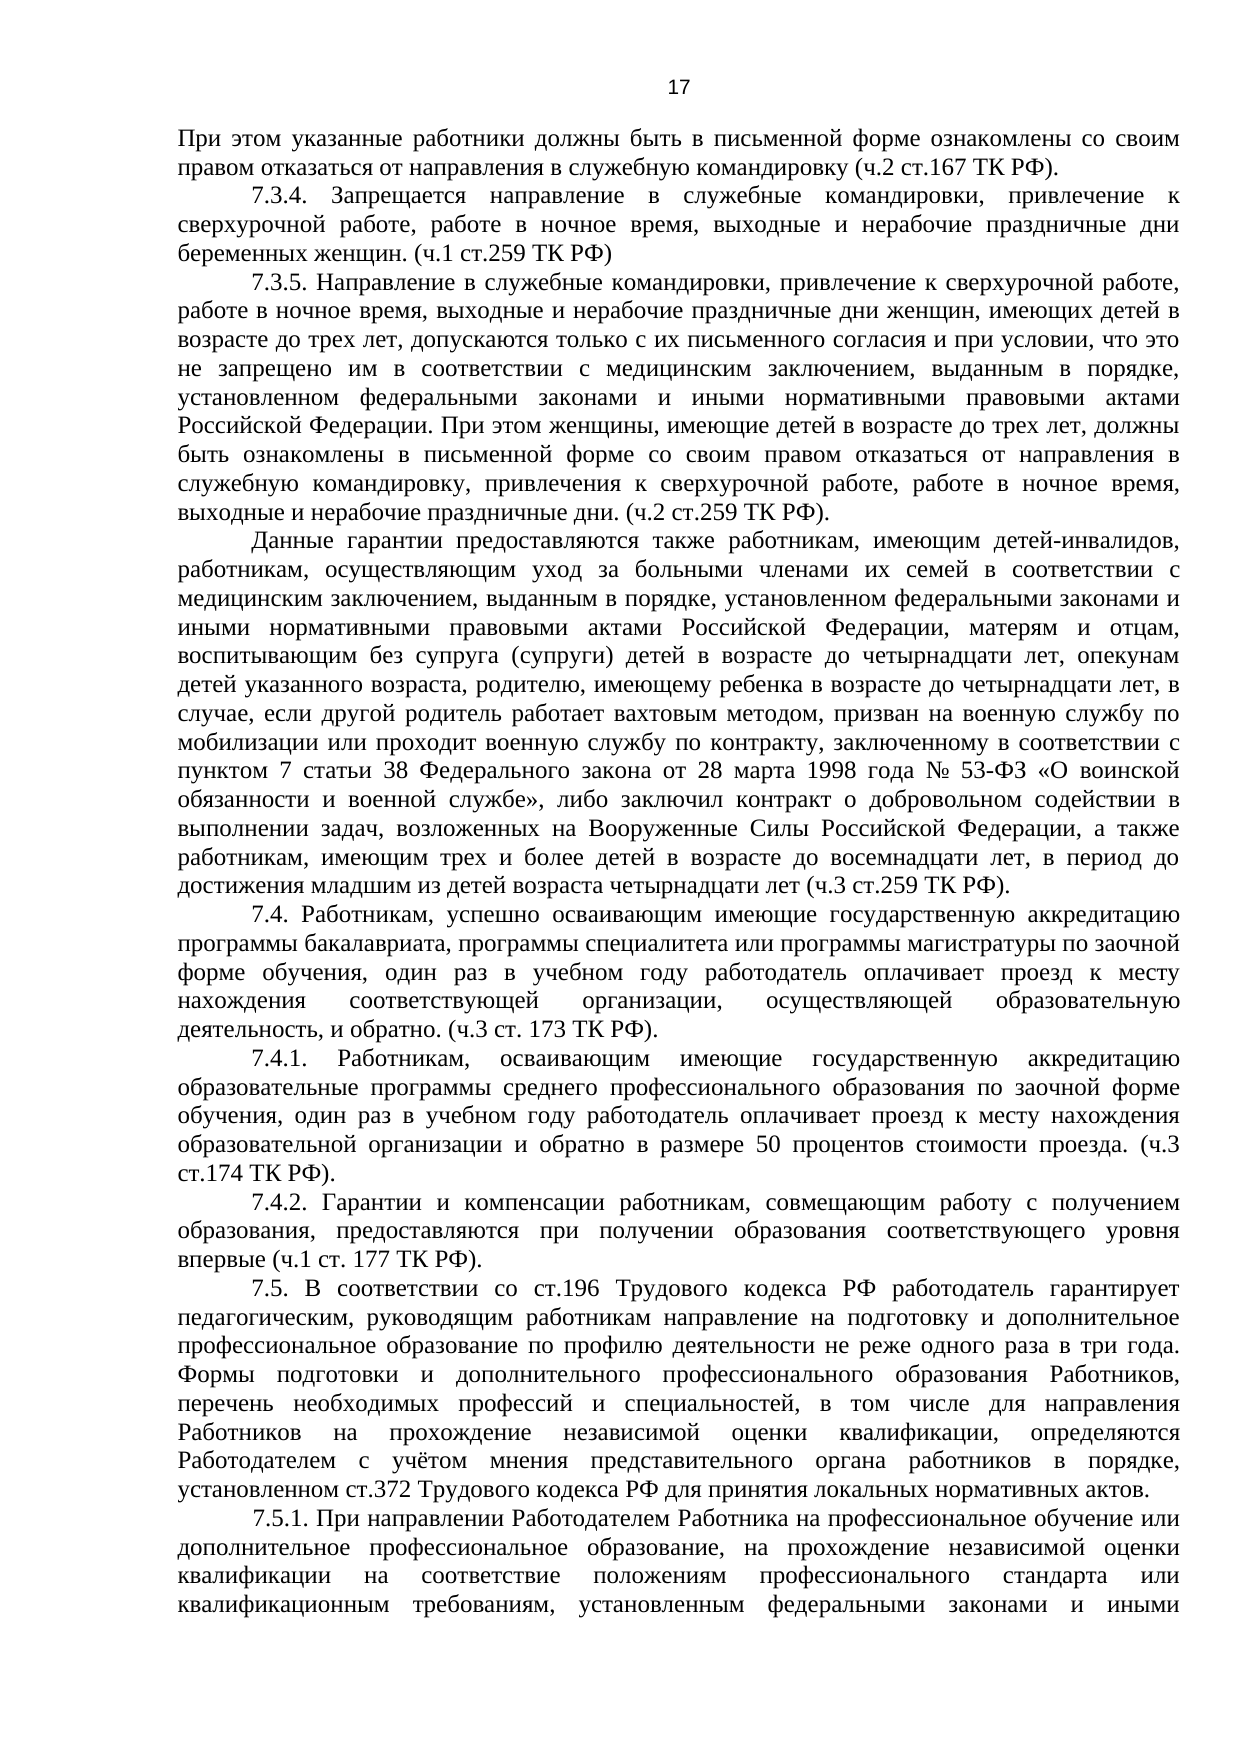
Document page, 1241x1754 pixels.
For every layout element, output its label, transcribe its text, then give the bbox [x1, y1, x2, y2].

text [177, 1503, 1181, 1618]
text 7.5. В соответствии со ст.196 Трудового кодекса РФ работодатель гарантирует педагогическим, руководящим работникам направление на подготовку и дополнительное профессиональное образование по профилю деятельности не реже одного раза в три года. Формы подготовки и дополнительного профессионального образования Работников, перечень необходимых профессий и специальностей, в том числе для направления Работников на прохождение независимой оценки квалификации, определяются Работодателем с учётом мнения представительного органа работников в порядке, установленном ст.372 Трудового кодекса РФ для принятия локальных нормативных актов. [177, 1273, 1181, 1503]
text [177, 123, 1181, 181]
text 7.3.5. Направление в служебные командировки, привлечение к сверхурочной работе, работе в ночное время, выходные и нерабочие праздничные дни женщин, имеющих детей в возрасте до трех лет, допускаются только с их письменного согласия и при условии, что это не запрещено им в соответствии с медицинским заключением, выданным в порядке, установленном федеральными законами и иными нормативными правовыми актами Российской Федерации. При этом женщины, имеющие детей в возрасте до трех лет, должны быть ознакомлены в письменной форме со своим правом отказаться от направления в служебную командировку, привлечения к сверхурочной работе, работе в ночное время, выходные и нерабочие праздничные дни. (ч.2 ст.259 ТК РФ). [177, 267, 1181, 526]
text 7.4. Работникам, успешно осваивающим имеющие государственную аккредитацию программы бакалавриата, программы специалитета или программы магистратуры по заочной форме обучения, один раз в учебном году работодатель оплачивает проезд к месту нахождения соответствующей организации, осуществляющей образовательную деятельность, и обратно. (ч.3 ст. 173 ТК РФ). [177, 899, 1181, 1043]
text Данные гарантии предоставляются также работникам, имеющим детей-инвалидов, работникам, осуществляющим уход за больными членами их семей в соответствии с медицинским заключением, выданным в порядке, установленном федеральными законами и иными нормативными правовыми актами Российской Федерации, матерям и отцам, воспитывающим без супруга (супруги) детей в возрасте до четырнадцати лет, опекунам детей указанного возраста, родителю, имеющему ребенка в возрасте до четырнадцати лет, в случае, если другой родитель работает вахтовым методом, призван на военную службу по мобилизации или проходит военную службу по контракту, заключенному в соответствии с пунктом 7 статьи 38 Федерального закона от 28 марта 1998 года № 53-ФЗ «О воинской обязанности и военной службе», либо заключил контракт о добровольном содействии в выполнении задач, возложенных на Вооруженные Силы Российской Федерации, а также работникам, имеющим трех и более детей в возрасте до восемнадцати лет, в период до достижения младшим из детей возраста четырнадцати лет (ч.3 ст.259 ТК РФ). [177, 526, 1181, 899]
text 7.4.1. Работникам, осваивающим имеющие государственную аккредитацию образовательные программы среднего профессионального образования по заочной форме обучения, один раз в учебном году работодатель оплачивает проезд к месту нахождения образовательной организации и обратно в размере 50 процентов стоимости проезда. (ч.3 ст.174 ТК РФ). [177, 1043, 1181, 1187]
text 7.3.4. Запрещается направление в служебные командировки, привлечение к сверхурочной работе, работе в ночное время, выходные и нерабочие праздничные дни беременных женщин. (ч.1 ст.259 ТК РФ) [177, 181, 1181, 267]
text 7.4.2. Гарантии и компенсации работникам, совмещающим работу с получением образования, предоставляются при получении образования соответствующего уровня впервые (ч.1 ст. 177 ТК РФ). [177, 1187, 1181, 1273]
